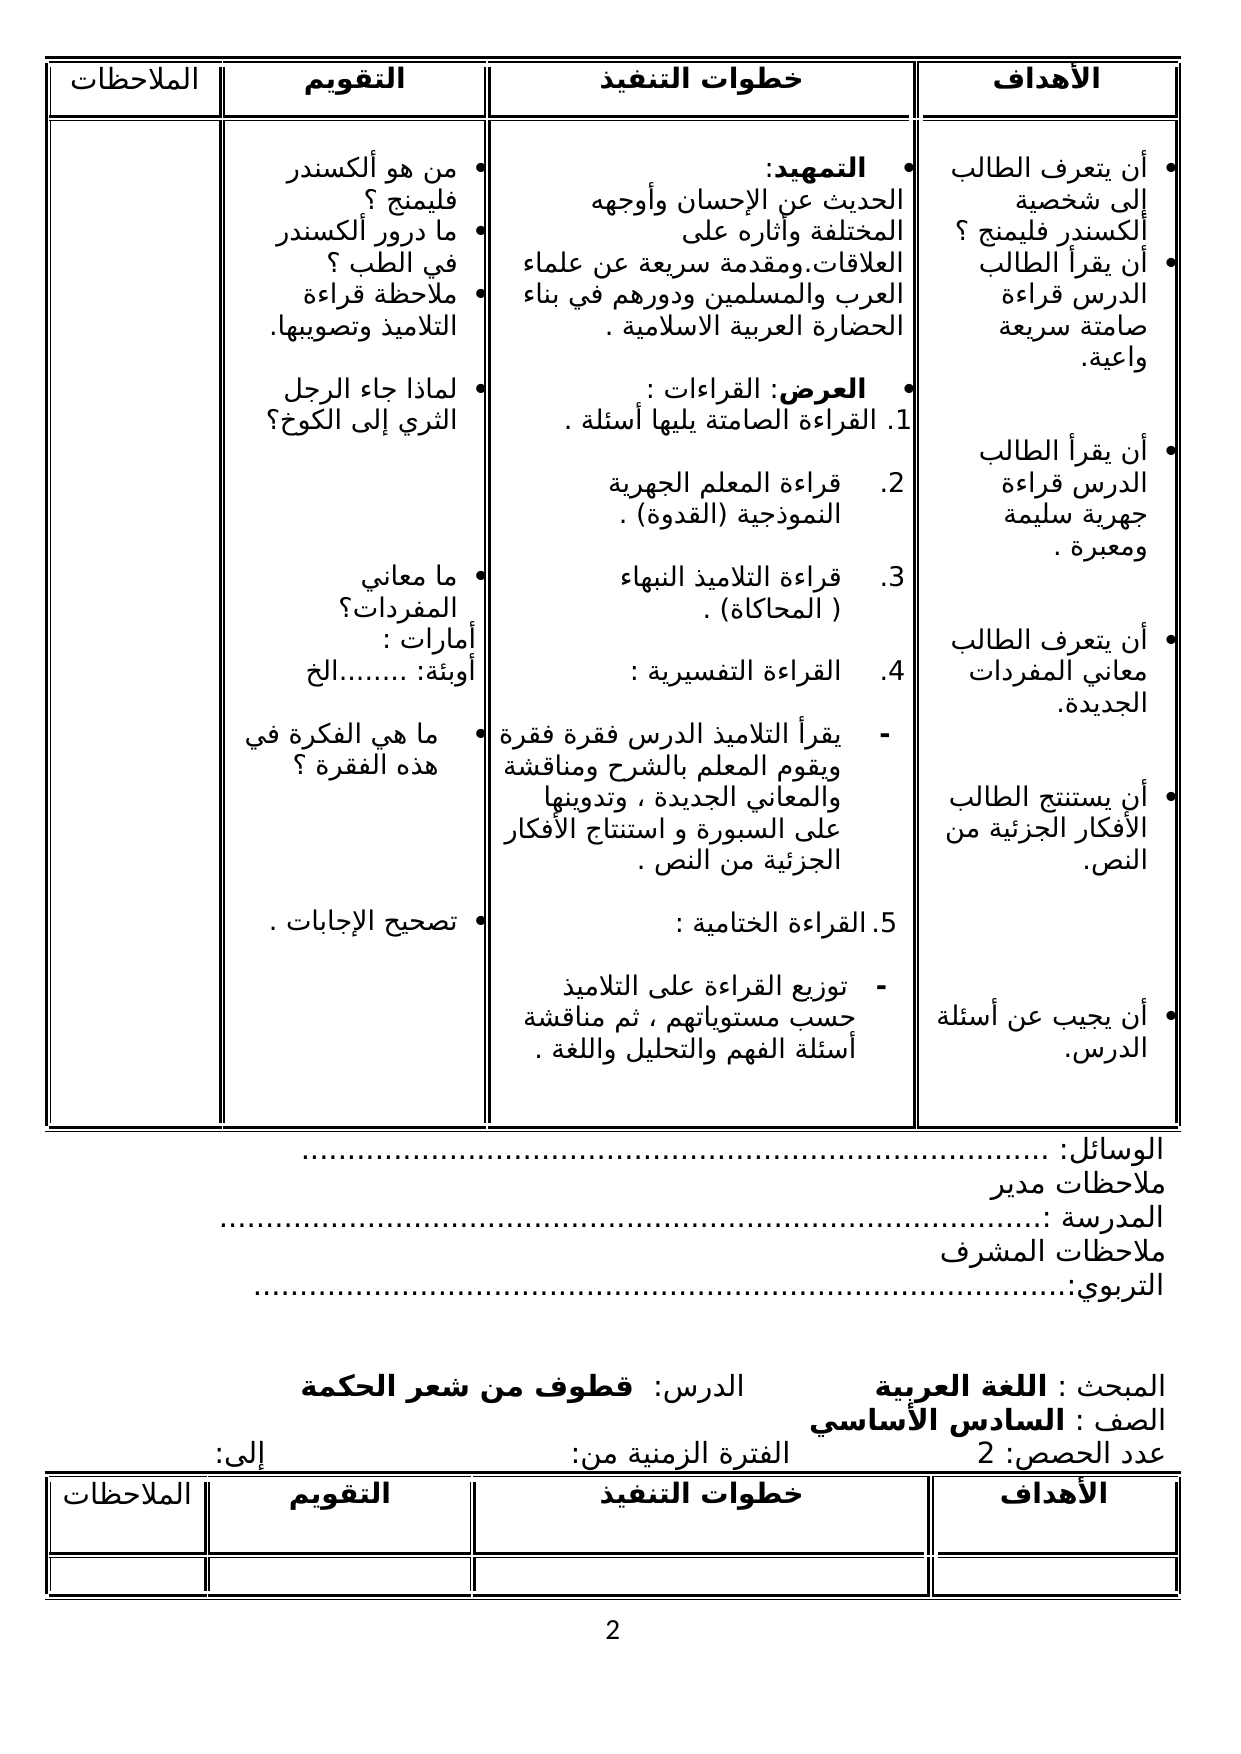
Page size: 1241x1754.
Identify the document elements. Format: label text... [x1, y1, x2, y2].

table_header التقويم [222, 59, 487, 115]
table_cell [48, 115, 222, 1126]
text الوسائل: ................................................................................. ملاحظات مدير المدرسة :......................................................................................... [59, 1132, 1166, 1234]
table_header خطوات التنفيذ [488, 63, 913, 115]
table_cell التمهيد: الحديث عن الإحسان وأوجهه المختلفة وأثاره على العلاقات.ومقدمة سريعة عن علماء العرب والمسلمين ودورهم في بناء الحضارة العربية الاسلامية . العرض: القراءات : القراءة الصامتة يليها أسئلة . قراءة المعلم الجهرية النموذجية (القدوة) . قراءة التلاميذ النبهاء ( المحاكاة) . القراءة التفسيرية : يقرأ التلاميذ الدرس فقرة فقرة ويقوم المعلم بالشرح ومناقشة والمعاني الجديدة ، وتدوينها على السبورة و استنتاج الأفكار الجزئية من النص . القراءة الختامية : توزيع القراءة على التلاميذ حسب مستوياتهم ، ثم مناقشة أسئلة الفهم والتحليل واللغة . [488, 115, 916, 1126]
table_header الملاحظات [48, 59, 222, 115]
table_cell أن يتعرف الطالب إلى شخصية ألكسندر فليمنج ؟ أن يقرأ الطالب الدرس قراءة صامتة سريعة واعية. أن يقرأ الطالب الدرس قراءة جهرية سليمة ومعبرة . أن يتعرف الطالب معاني المفردات الجديدة. أن يستنتج الطالب الأفكار الجزئية من النص. أن يجيب عن أسئلة الدرس. [916, 115, 1178, 1126]
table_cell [930, 1552, 1178, 1594]
table_header خطوات التنفيذ [473, 1477, 927, 1552]
table_cell [48, 1552, 207, 1594]
table_header الأهداف [934, 1477, 1178, 1552]
table_header الملاحظات [48, 1474, 207, 1552]
table_header التقويم [207, 1474, 473, 1552]
text ملاحظات المشرف التربوي:........................................................................................ [59, 1234, 1166, 1302]
text عدد الحصص: 2 الفترة الزمنية من: إلى: [59, 1437, 1166, 1471]
table_cell من هو ألكسندر فليمنج ؟ ما درور ألكسندر في الطب ؟ ملاحظة قراءة التلاميذ وتصويبها. لماذا جاء الرجل الثري إلى الكوخ؟ ما معاني المفردات؟ أمارات : أوبئة: ........الخ ما هي الفكرة في هذه الفقرة ؟ تصحيح الإجابات . [222, 115, 487, 1126]
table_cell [473, 1552, 930, 1594]
table_header الأهداف [919, 63, 1178, 115]
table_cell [207, 1552, 473, 1594]
text المبحث : اللغة العربية الدرس: قطوف من شعر الحكمة الصف : السادس الأساسي [59, 1369, 1166, 1437]
